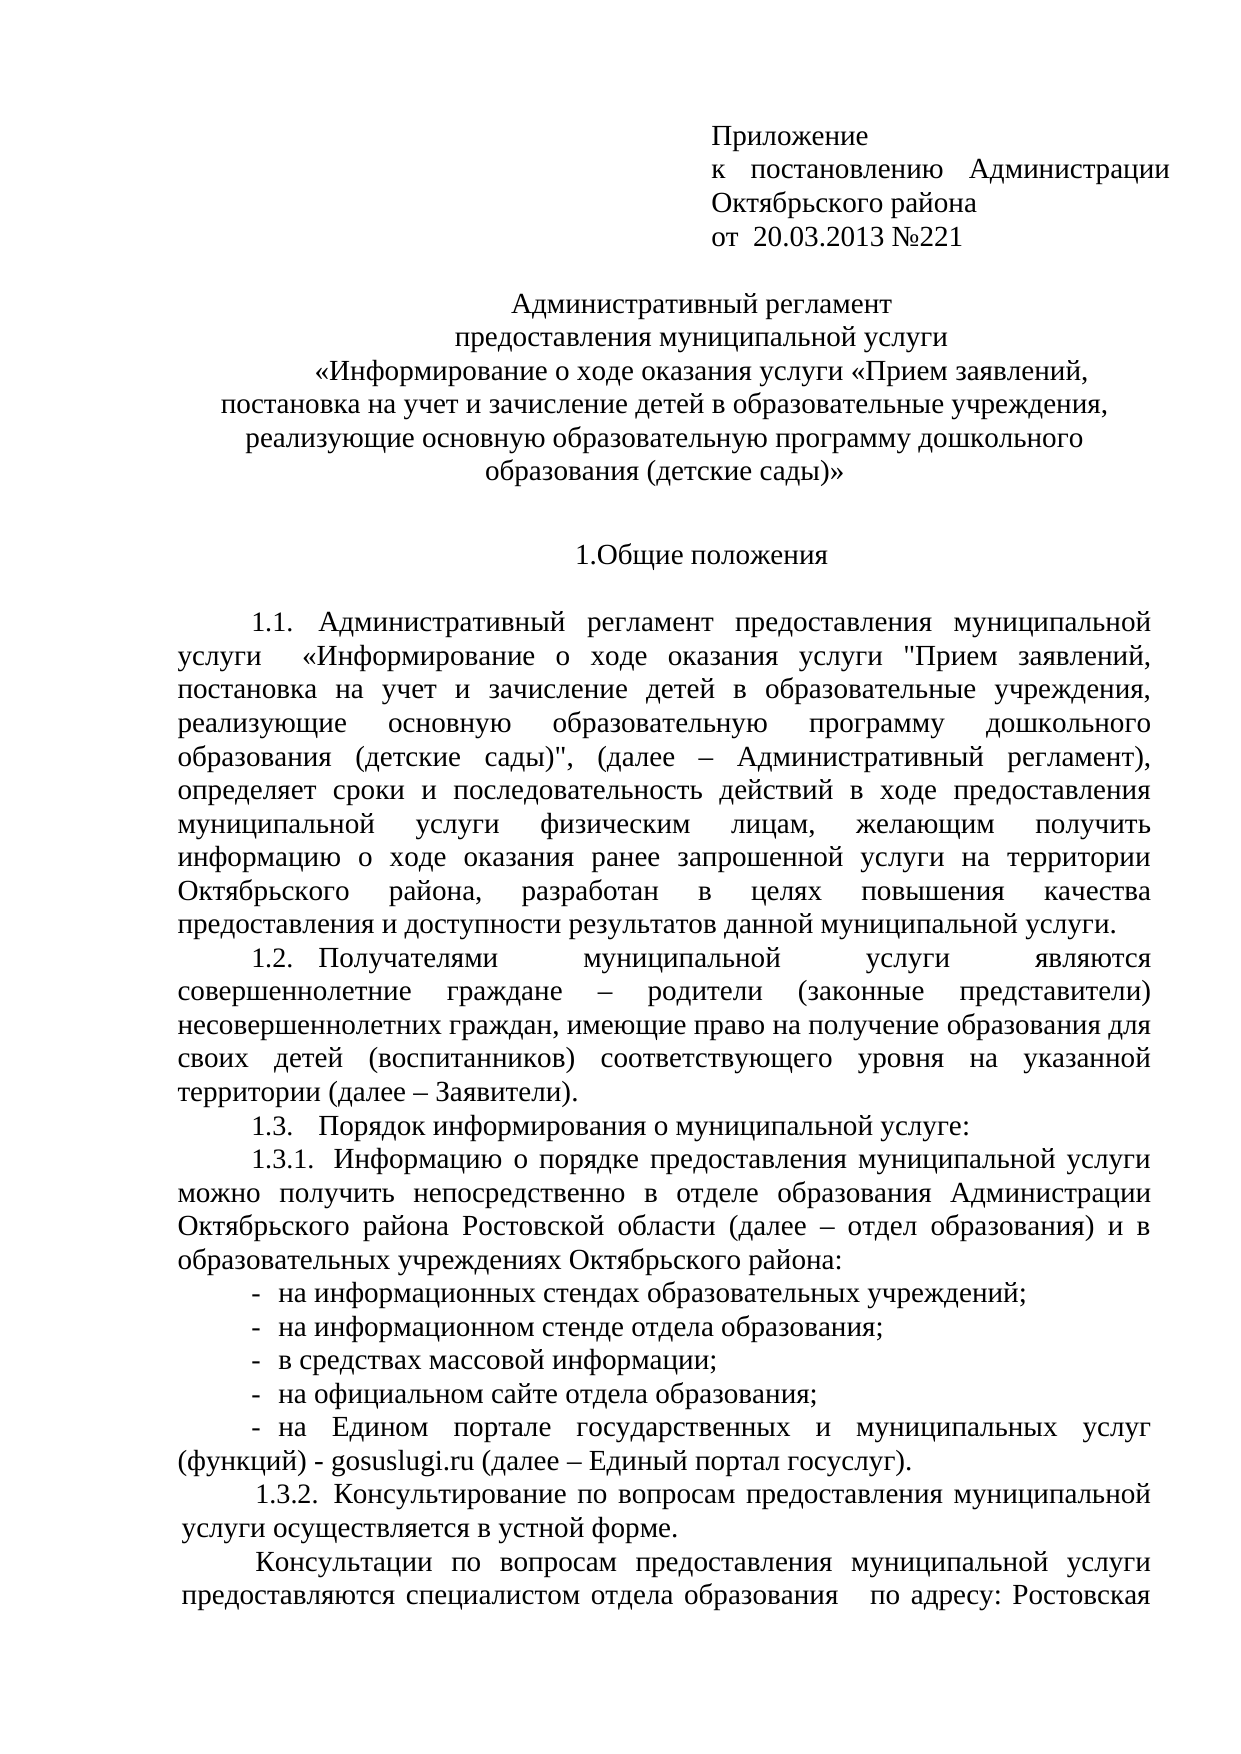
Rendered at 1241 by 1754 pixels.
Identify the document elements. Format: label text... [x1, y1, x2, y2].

list в средствах массовой информации; [177, 1342, 1152, 1376]
list Консультирование по вопросам предоставления муниципальной услуги осуществляется в устной форме. [181, 1477, 1152, 1544]
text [181, 1544, 1152, 1611]
list Получателями муниципальной услуги являются совершеннолетние граждане – родители (законные представители) несовершеннолетних граждан, имеющие право на получение образования для своих детей (воспитанников) соответствующего уровня на указанной территории (далее – Заявители). [177, 940, 1152, 1108]
list на Едином портале государственных и муниципальных услуг (функций) - gosuslugi.ru (далее – Единый портал госуслуг). [177, 1409, 1152, 1477]
list Информацию о порядке предоставления муниципальной услуги можно получить непосредственно в отделе образования Администрации Октябрьского района Ростовской области (далее – отдел образования) и в образовательных учреждениях Октябрьского района: [177, 1141, 1152, 1275]
list на информационных стендах образовательных учреждений; [177, 1275, 1152, 1309]
list Порядок информирования о муниципальной услуге: [177, 1108, 1152, 1141]
text 1.Общие положения [177, 537, 1152, 571]
list на информационном стенде отдела образования; [177, 1309, 1152, 1342]
list Административный регламент предоставления муниципальной услуги «Информирование о ходе оказания услуги "Прием заявлений, постановка на учет и зачисление детей в образовательные учреждения, реализующие основную образовательную программу дошкольного образования (детские сады)", (далее – Административный регламент), определяет сроки и последовательность действий в ходе предоставления муниципальной услуги физическим лицам, желающим получить информацию о ходе оказания ранее запрошенной услуги на территории Октябрьского района, разработан в целях повышения качества предоставления и доступности результатов данной муниципальной услуги. [177, 604, 1152, 940]
list на официальном сайте отдела образования; [177, 1376, 1152, 1409]
table_header Приложение к постановлению Администрации Октябрьского района от 20.03.2013 №221 [700, 118, 1181, 252]
text «Информирование о ходе оказания услуги «Прием заявлений, постановка на учет и зачисление детей в образовательные учреждения, реализующие основную образовательную программу дошкольного образования (детские сады)» [177, 353, 1152, 487]
text Административный регламент [177, 286, 1152, 319]
text предоставления муниципальной услуги [177, 319, 1152, 353]
